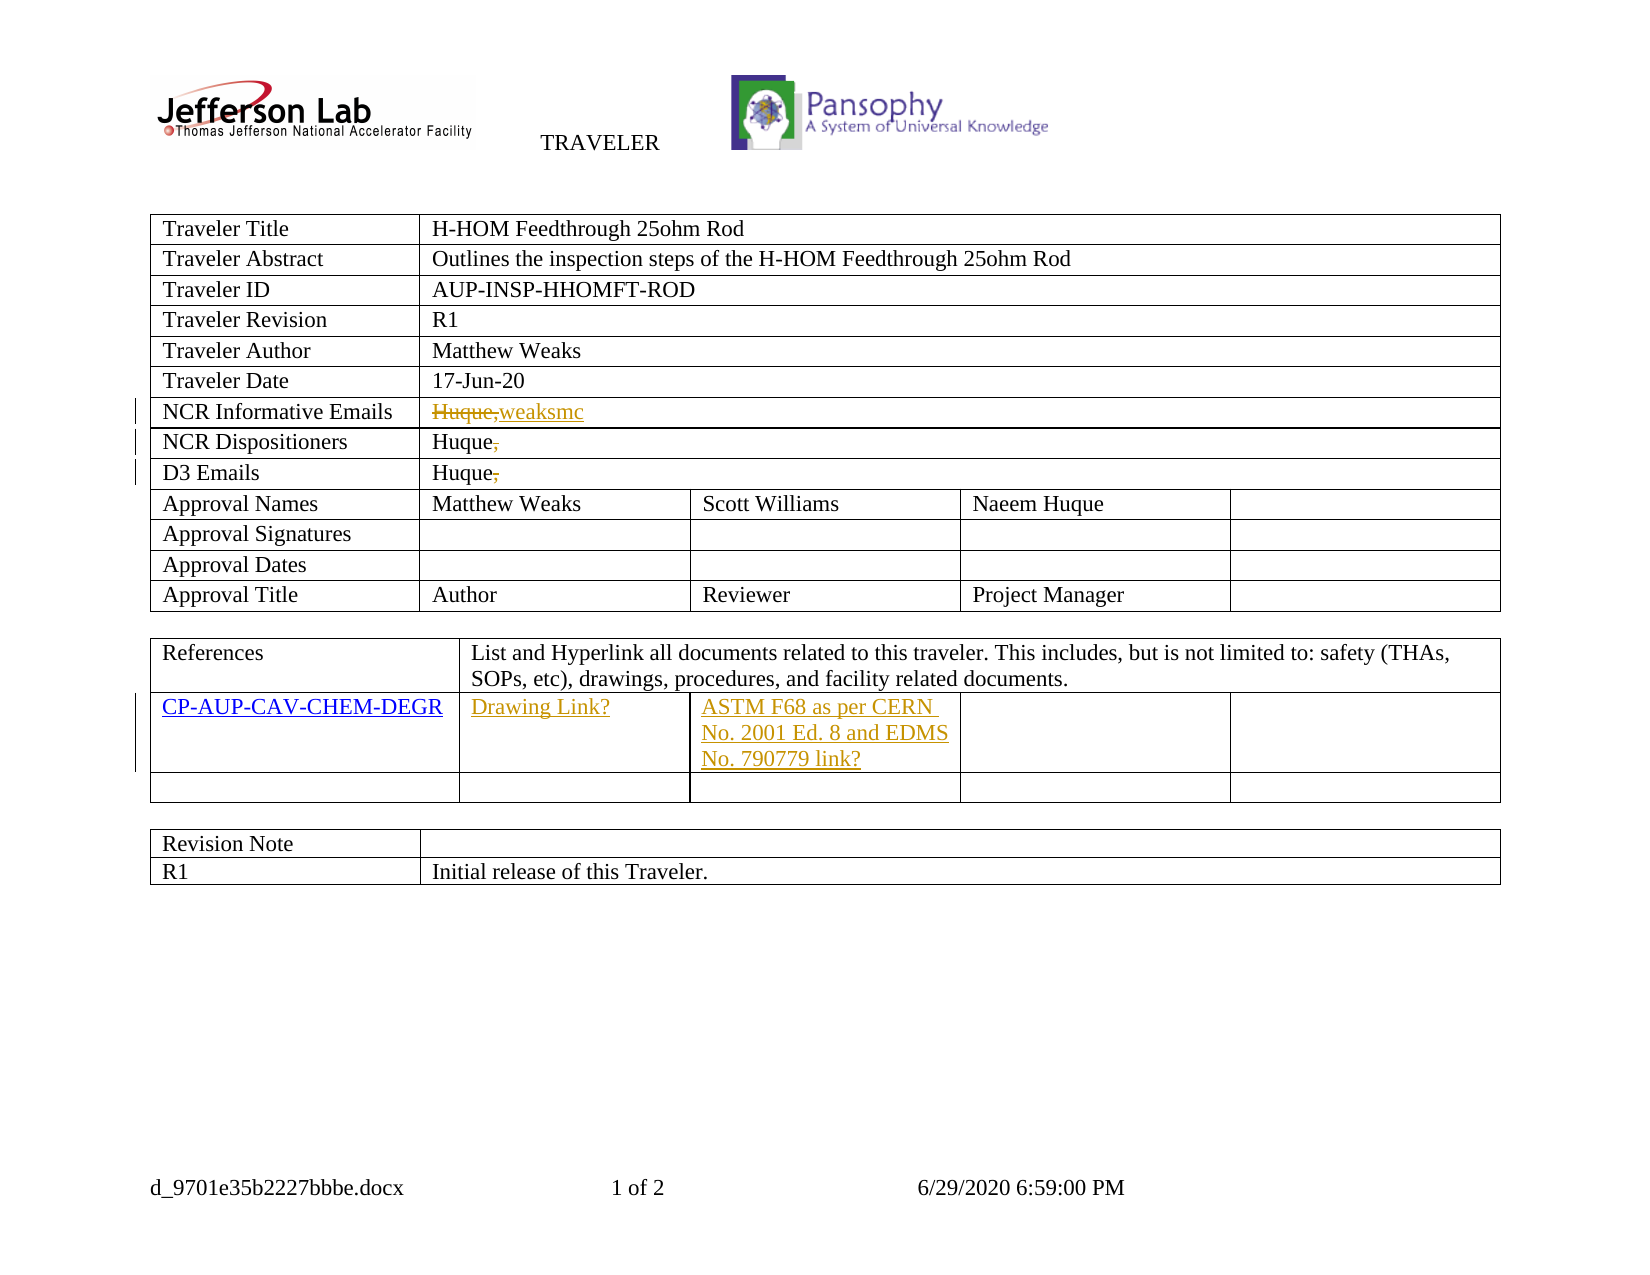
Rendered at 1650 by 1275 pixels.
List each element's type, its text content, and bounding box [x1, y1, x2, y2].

table_cell Initial release of this Traveler. [421, 858, 1500, 884]
table_cell Reviewer [691, 581, 960, 611]
table_cell R1 [151, 858, 420, 884]
table_cell AUP-INSP-HHOMFT-ROD [420, 276, 1500, 305]
picture [150, 75, 477, 150]
table_cell Huque [420, 429, 1500, 458]
table_cell [1231, 490, 1500, 519]
table_cell Naeem Huque [961, 490, 1230, 519]
table_cell Project Manager [961, 581, 1230, 611]
table_cell Traveler Date [151, 367, 419, 397]
table_cell [151, 773, 459, 802]
table_cell NCR Informative Emails [151, 398, 419, 427]
table_header Revision Note [151, 830, 420, 857]
table_cell [1231, 520, 1500, 549]
table_cell Author [420, 581, 690, 611]
table_cell [460, 773, 689, 802]
table_cell [691, 773, 960, 802]
table_cell Traveler ID [151, 276, 419, 305]
table_cell [1231, 693, 1500, 772]
table_header Traveler Title [151, 215, 419, 244]
table_cell [420, 398, 1500, 427]
table_cell Approval Names [151, 490, 419, 519]
table_cell Traveler Author [151, 337, 419, 366]
table_cell [460, 693, 689, 772]
table_cell NCR Dispositioners [151, 429, 419, 458]
table_cell [961, 693, 1230, 772]
table_cell [691, 693, 960, 772]
table_cell Approval Signatures [151, 520, 419, 549]
table_cell D3 Emails [151, 459, 419, 488]
table_cell [961, 773, 1230, 802]
table_cell [420, 551, 690, 580]
table_cell [420, 367, 1500, 397]
table_cell [1231, 773, 1500, 802]
table_cell Huque [420, 459, 1500, 488]
table_cell Outlines the inspection steps of the H-HOM Feedthrough 25ohm Rod [420, 245, 1500, 275]
table_header List and Hyperlink all documents related to this traveler. This includes, but is not limited to: safety (THAs, SOPs, etc), drawings, procedures, and facility related documents. [460, 639, 1500, 692]
table_cell [961, 520, 1230, 549]
table_cell Matthew Weaks [420, 490, 690, 519]
table_cell Scott Williams [691, 490, 960, 519]
table_cell Traveler Revision [151, 306, 419, 336]
table_header [421, 830, 1500, 857]
table_header References [151, 639, 459, 692]
table_cell Matthew Weaks [420, 337, 1500, 366]
table_cell R1 [420, 306, 1500, 336]
table_cell [961, 551, 1230, 580]
table_cell CP-AUP-CAV-CHEM-DEGR [151, 693, 459, 772]
table_cell [1231, 581, 1500, 611]
table_cell [691, 551, 960, 580]
table_cell [1231, 551, 1500, 580]
table_cell [691, 520, 960, 549]
table_cell Approval Title [151, 581, 419, 611]
table_cell Traveler Abstract [151, 245, 419, 275]
table_cell Approval Dates [151, 551, 419, 580]
picture [731, 75, 1050, 150]
table_cell [420, 520, 690, 549]
table_header H-HOM Feedthrough 25ohm Rod [420, 215, 1500, 244]
